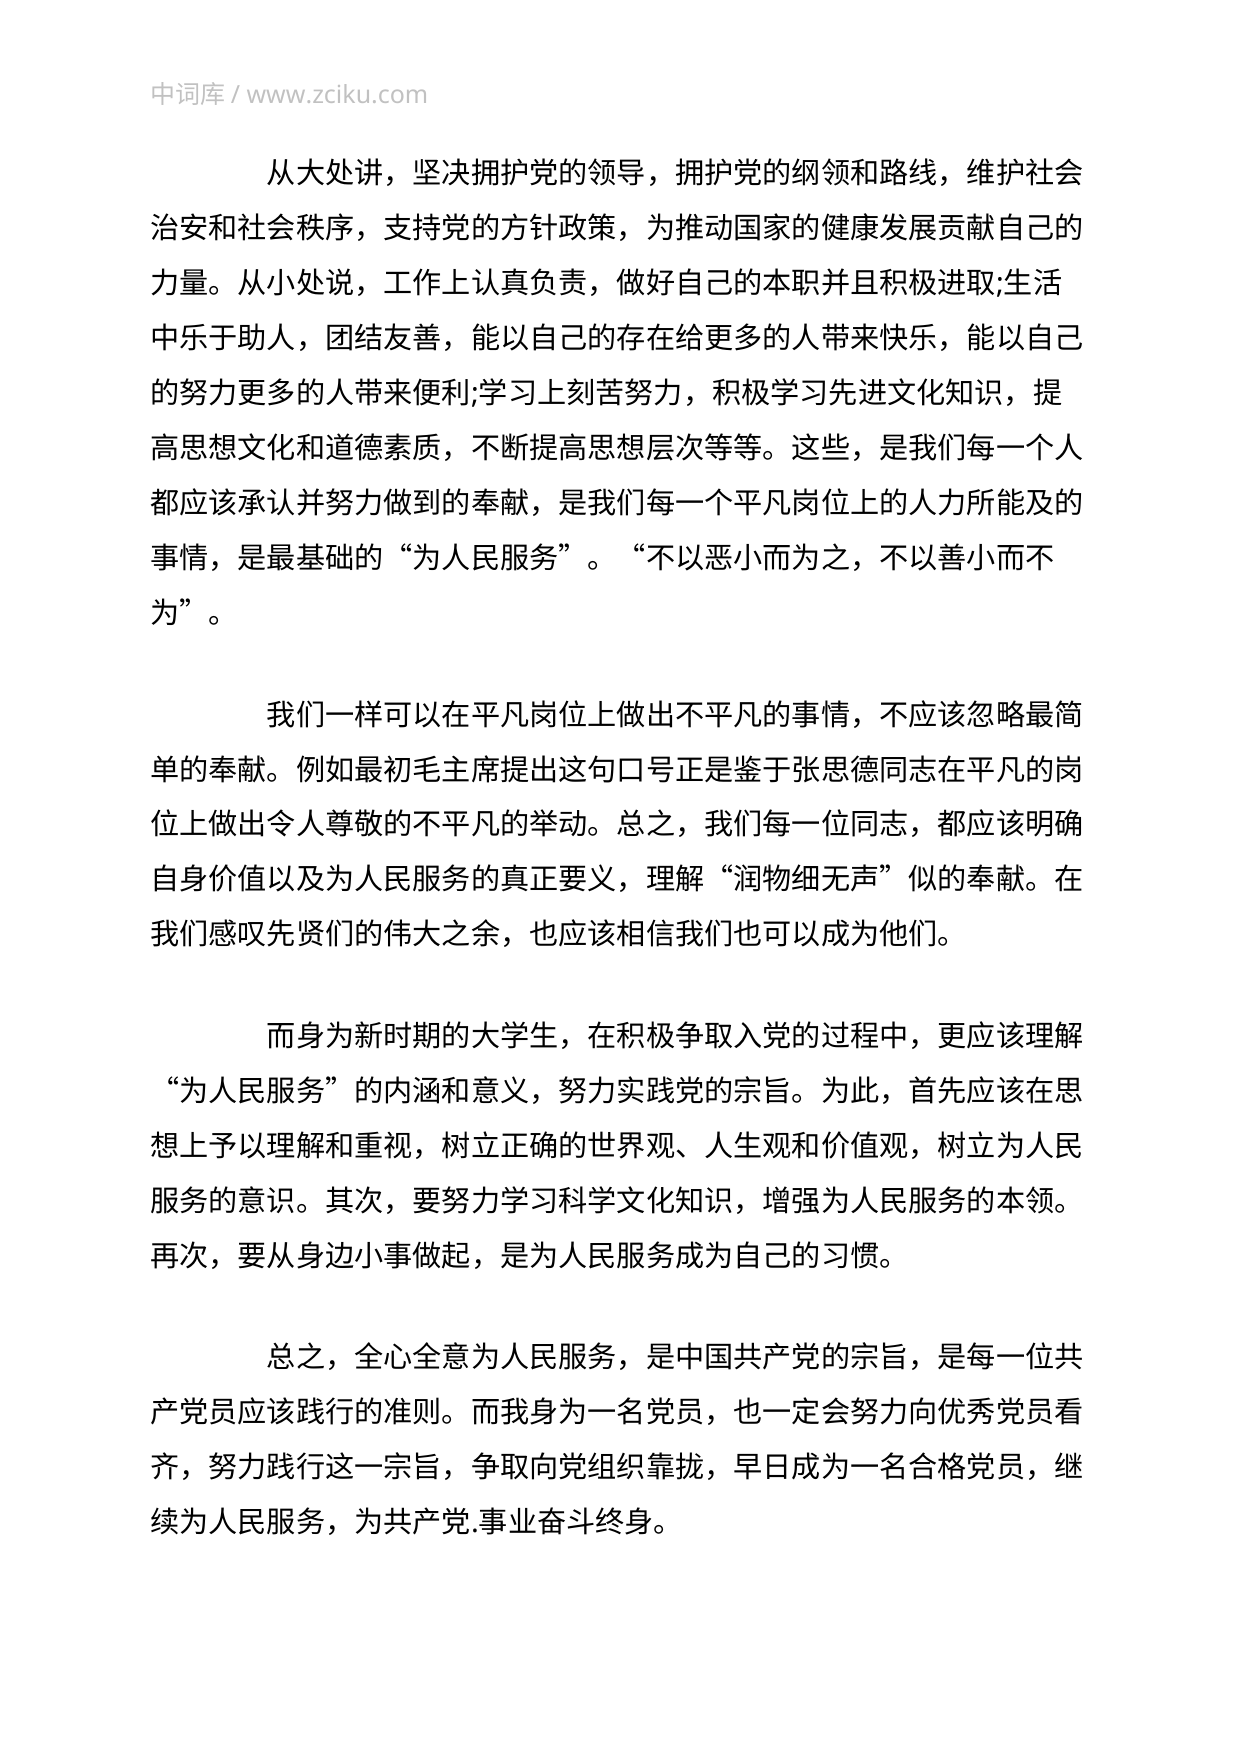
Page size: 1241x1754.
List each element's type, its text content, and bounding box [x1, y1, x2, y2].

text 而身为新时期的大学生，在积极争取入党的过程中，更应该理解“为人民服务”的内涵和意义，努力实践党的宗旨。为此，首先应该在思想上予以理解和重视，树立正确的世界观、人生观和价值观，树立为人民服务的意识。其次，要努力学习科学文化知识，增强为人民服务的本领。再次，要从身边小事做起，是为人民服务成为自己的习惯。 [150, 1012, 1090, 1274]
text 从大处讲，坚决拥护党的领导，拥护党的纲领和路线，维护社会治安和社会秩序，支持党的方针政策，为推动国家的健康发展贡献自己的力量。从小处说，工作上认真负责，做好自己的本职并且积极进取;生活中乐于助人，团结友善，能以自己的存在给更多的人带来快乐，能以自己的努力更多的人带来便利;学习上刻苦努力，积极学习先进文化知识，提高思想文化和道德素质，不断提高思想层次等等。这些，是我们每一个人都应该承认并努力做到的奉献，是我们每一个平凡岗位上的人力所能及的事情，是最基础的“为人民服务”。“不以恶小而为之，不以善小而不为”。 [150, 150, 1090, 632]
text 总之，全心全意为人民服务，是中国共产党的宗旨，是每一位共产党员应该践行的准则。而我身为一名党员，也一定会努力向优秀党员看齐，努力践行这一宗旨，争取向党组织靠拢，早日成为一名合格党员，继续为人民服务，为共产党.事业奋斗终身。 [150, 1334, 1090, 1541]
text 我们一样可以在平凡岗位上做出不平凡的事情，不应该忽略最简单的奉献。例如最初毛主席提出这句口号正是鉴于张思德同志在平凡的岗位上做出令人尊敬的不平凡的举动。总之，我们每一位同志，都应该明确自身价值以及为人民服务的真正要义，理解“润物细无声”似的奉献。在我们感叹先贤们的伟大之余，也应该相信我们也可以成为他们。 [150, 691, 1090, 953]
